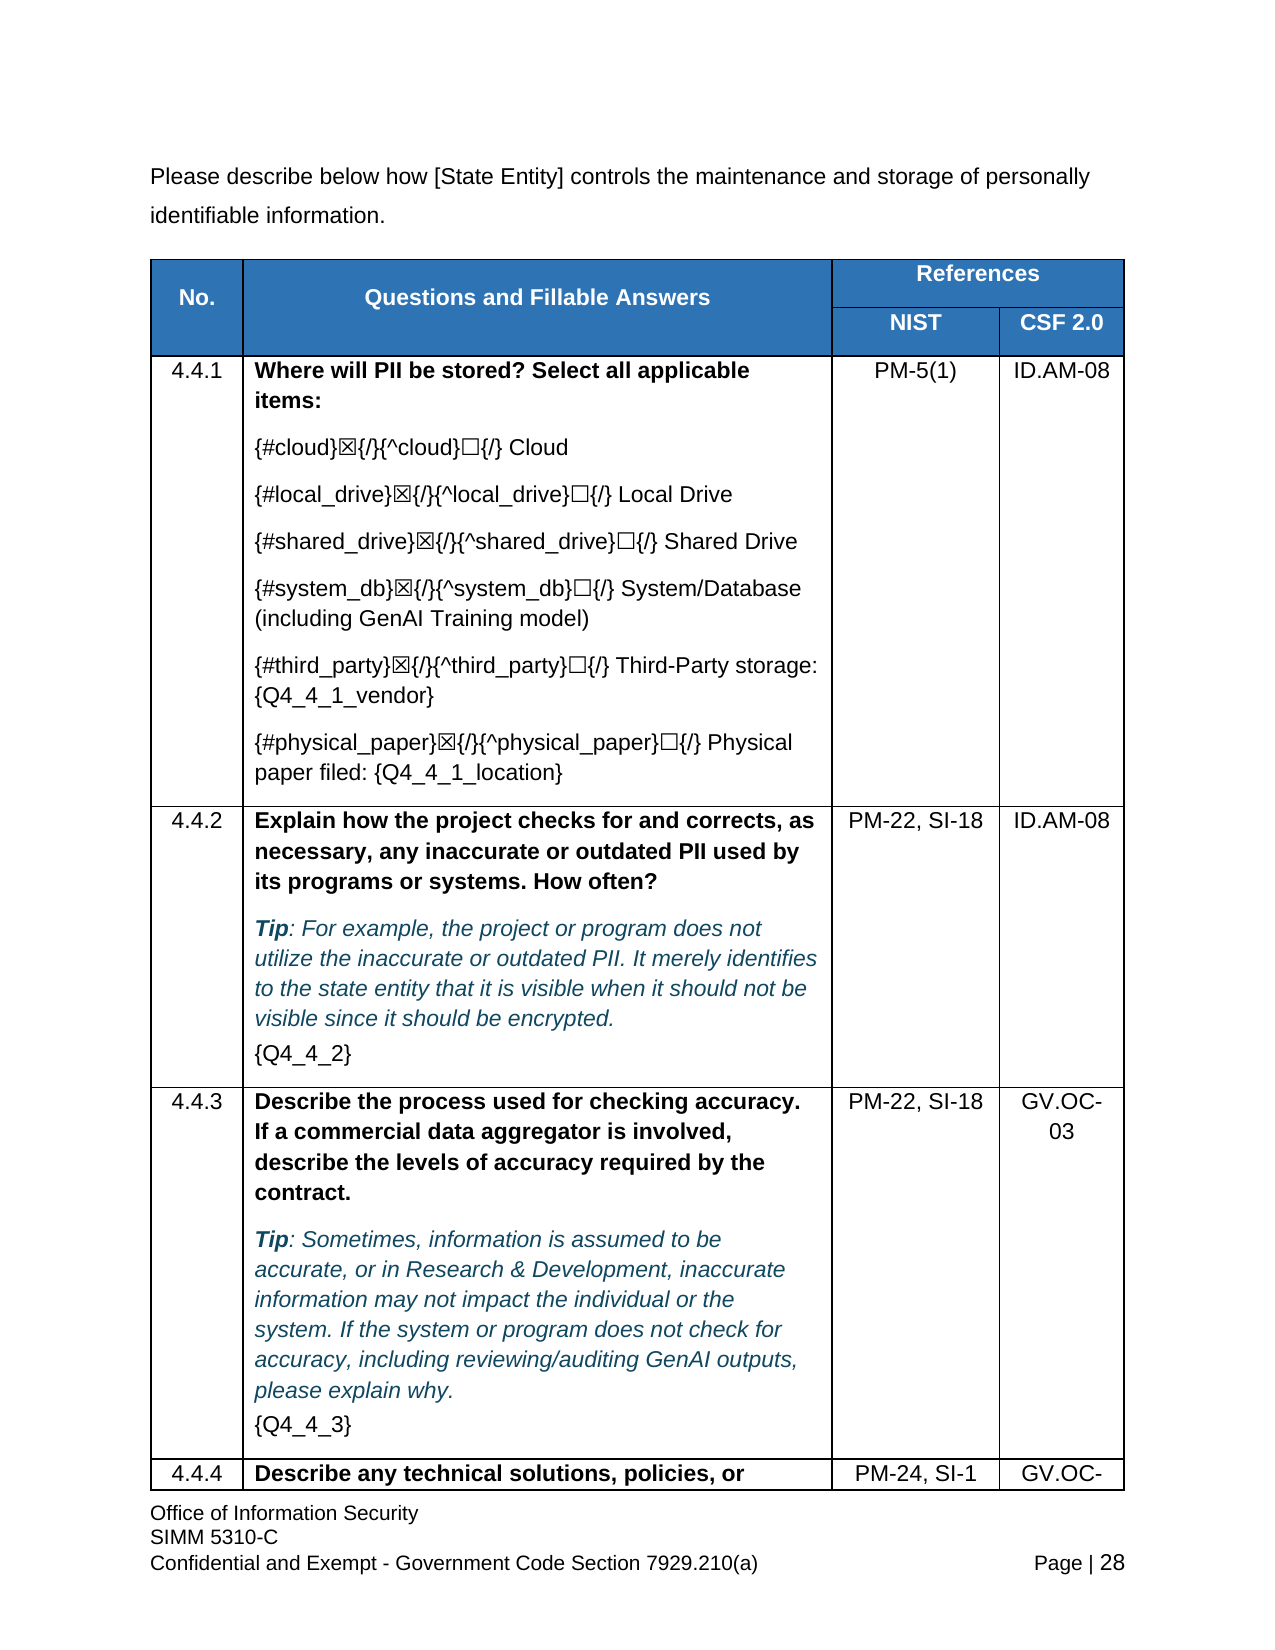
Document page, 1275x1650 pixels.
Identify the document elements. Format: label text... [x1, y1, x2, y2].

table_cell ID.AM-08 [1000, 807, 1123, 1087]
table_cell Explain how the project checks for and corrects, as necessary, any inaccurate or outdated PII used by its programs or systems. How often? Tip: For example, the project or program does not utilize the inaccurate or outdated PII. It merely identifies to the state entity that it is visible when it should not be visible since it should be encrypted. {Q4_4_2} [244, 807, 831, 1087]
table_cell 4.4.3 [152, 1088, 242, 1458]
table_header References [833, 260, 1123, 307]
table_cell GV.OC-03 [1000, 1088, 1123, 1458]
table_cell 4.4.2 [152, 807, 242, 1087]
table_cell ID.AM-08 [1000, 357, 1123, 806]
text Please describe below how [State Entity] controls the maintenance and storage of personally identifiable information. [150, 163, 1125, 229]
table_cell PM-22, SI-18 [833, 807, 999, 1087]
table_header No. [152, 260, 242, 355]
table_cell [244, 1460, 831, 1489]
table_cell PM-5(1) [833, 357, 999, 806]
table_header Questions and Fillable Answers [244, 260, 831, 355]
table_cell PM-24, SI-1 [833, 1460, 999, 1489]
table_cell 4.4.1 [152, 357, 242, 806]
table_cell PM-22, SI-18 [833, 1088, 999, 1458]
table_cell Describe the process used for checking accuracy. If a commercial data aggregator is involved, describe the levels of accuracy required by the contract. Tip: Sometimes, information is assumed to be accurate, or in Research & Development, inaccurate information may not impact the individual or the system. If the system or program does not check for accuracy, including reviewing/auditing GenAI outputs, please explain why. {Q4_4_3} [244, 1088, 831, 1458]
table_cell 4.4.4 [152, 1460, 242, 1489]
table_cell Where will PII be stored? Select all applicable items: {#cloud}☒{/}{^cloud}☐{/} Cloud {#local_drive}☒{/}{^local_drive}☐{/} Local Drive {#shared_drive}☒{/}{^shared_drive}☐{/} Shared Drive {#system_db}☒{/}{^system_db}☐{/} System/Database (including GenAI Training model) {#third_party}☒{/}{^third_party}☐{/} Third-Party storage: {Q4_4_1_vendor} {#physical_paper}☒{/}{^physical_paper}☐{/} Physical paper filed: {Q4_4_1_location} [244, 357, 831, 806]
table_cell NIST [833, 308, 999, 355]
table_cell CSF 2.0 [1000, 308, 1123, 355]
table_cell GV.OC-03 [1000, 1460, 1123, 1489]
